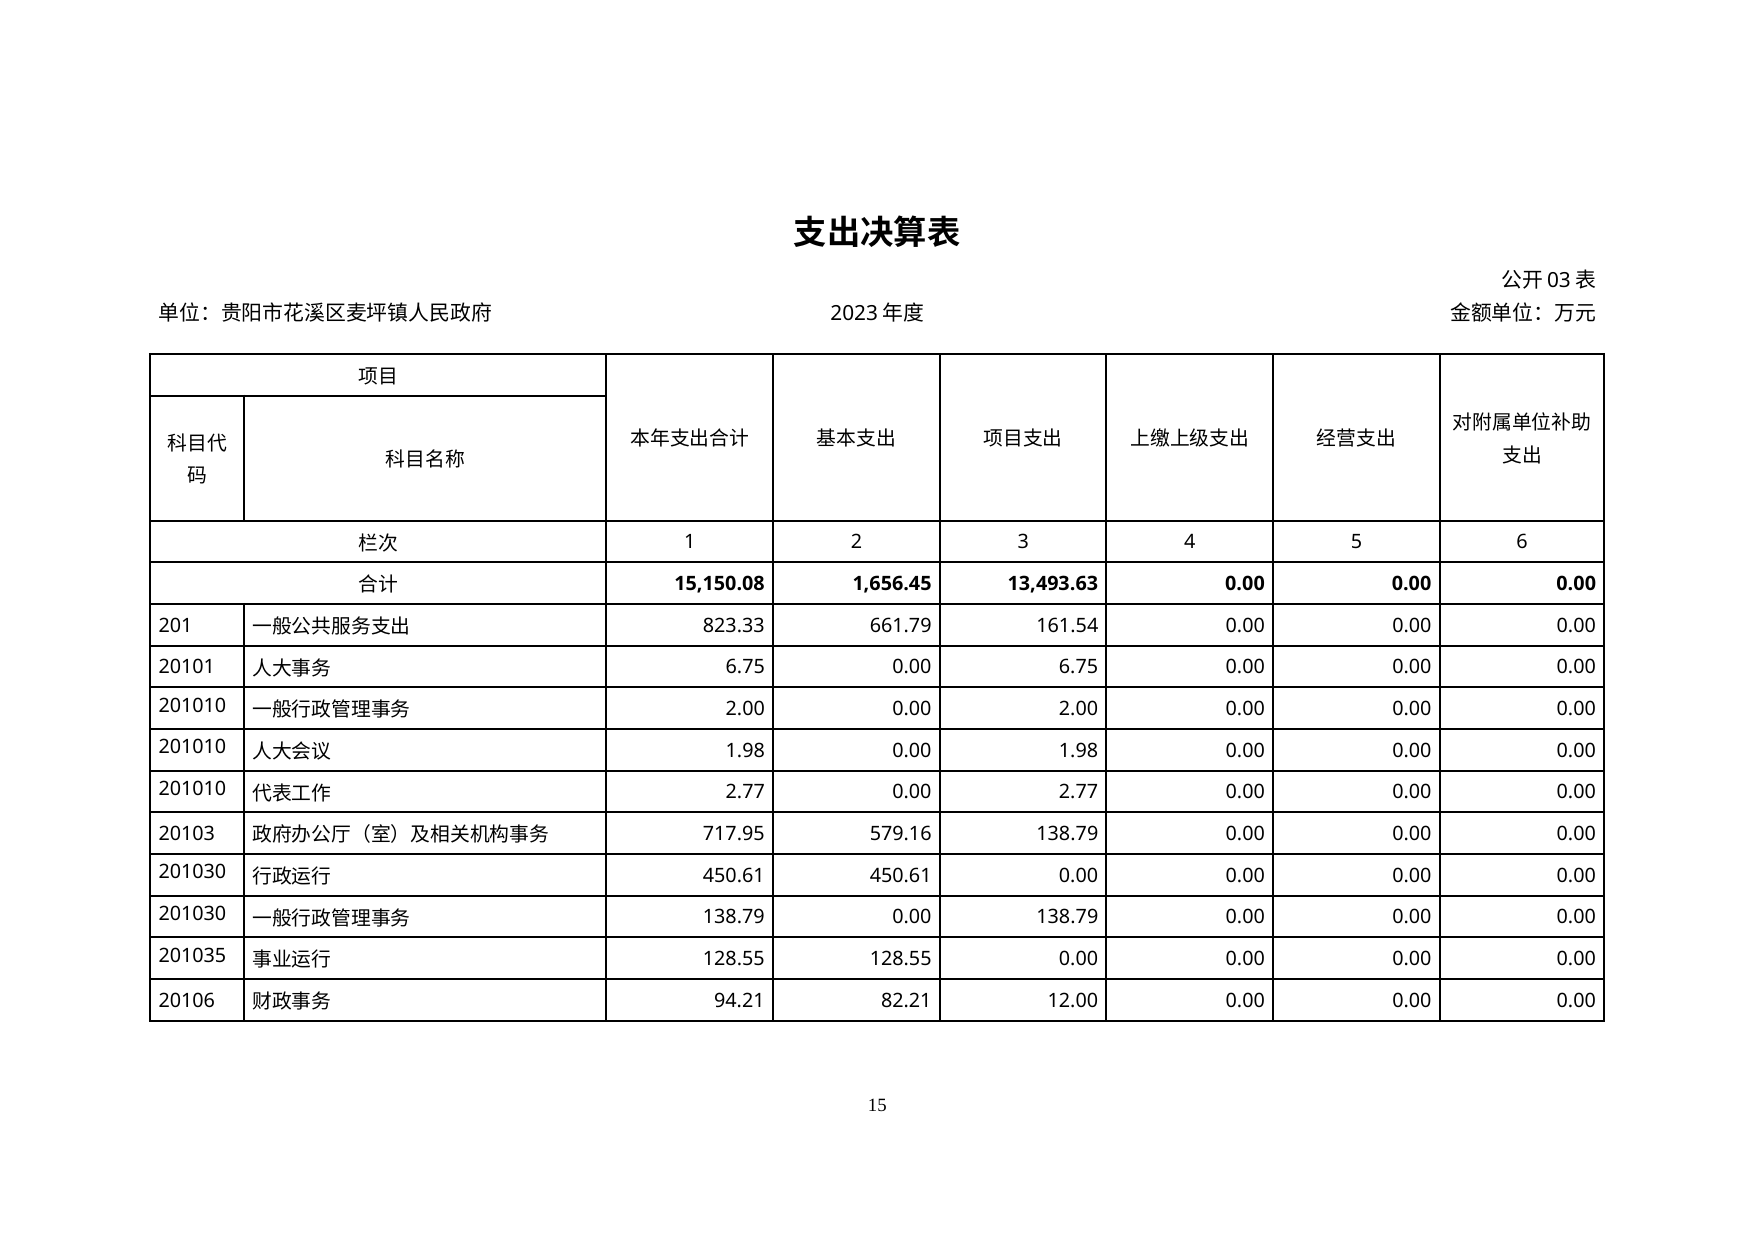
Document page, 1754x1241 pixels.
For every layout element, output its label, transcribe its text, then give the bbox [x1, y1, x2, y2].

table_cell 15,150.08 [607, 563, 772, 603]
table_cell 0.00 [1441, 605, 1603, 644]
table_cell 138.79 [941, 897, 1105, 936]
table_cell 1.98 [941, 730, 1105, 769]
table_cell 20103 [151, 813, 243, 853]
table_cell 0.00 [1274, 605, 1439, 644]
table_cell 0.00 [1107, 730, 1272, 769]
table_cell 0.00 [1107, 813, 1272, 853]
table_cell 717.95 [607, 813, 772, 853]
table_cell 行政运行 [245, 855, 605, 894]
table_cell 0.00 [774, 647, 939, 686]
table_cell 6 [1441, 522, 1603, 561]
table_cell 2.00 [941, 688, 1105, 728]
table_cell 0.00 [1107, 772, 1272, 811]
table_cell 2010102 [151, 688, 243, 728]
text 支出决算表 [150, 198, 1604, 263]
table_cell 2010104 [151, 730, 243, 769]
table_cell 0.00 [1274, 855, 1439, 894]
table_cell 0.00 [1274, 730, 1439, 769]
table_cell 0.00 [1441, 897, 1603, 936]
table_cell 金额单位：万元 [981, 295, 1604, 328]
table_cell 0.00 [1274, 897, 1439, 936]
table_cell 人大会议 [245, 730, 605, 769]
table_cell 0.00 [1274, 563, 1439, 603]
table_cell 0.00 [1441, 563, 1603, 603]
table_cell 0.00 [1107, 897, 1272, 936]
table_cell 0.00 [1107, 647, 1272, 686]
table_cell 128.55 [774, 938, 939, 978]
table_cell 0.00 [1441, 855, 1603, 894]
table_cell 政府办公厅（室）及相关机构事务 [245, 813, 605, 853]
table_cell 0.00 [1107, 938, 1272, 978]
table_cell 450.61 [607, 855, 772, 894]
table_cell 2.00 [607, 688, 772, 728]
table_cell 2010301 [151, 855, 243, 894]
table_cell 1.98 [607, 730, 772, 769]
table_cell 0.00 [1274, 647, 1439, 686]
table_cell 0.00 [1441, 772, 1603, 811]
table_cell 823.33 [607, 605, 772, 644]
table_header 对附属单位补助支出 [1441, 355, 1603, 519]
table_cell 138.79 [941, 813, 1105, 853]
table_cell 0.00 [774, 897, 939, 936]
table_cell 579.16 [774, 813, 939, 853]
table_cell 0.00 [1441, 938, 1603, 978]
table_cell 201 [151, 605, 243, 644]
table_cell 20106 [151, 980, 243, 1019]
table_cell 94.21 [607, 980, 772, 1019]
table_cell 代表工作 [245, 772, 605, 811]
table_cell 2010302 [151, 897, 243, 936]
table_cell 0.00 [1441, 647, 1603, 686]
table_cell 82.21 [774, 980, 939, 1019]
table_cell 栏次 [151, 522, 605, 561]
table_cell 0.00 [1441, 688, 1603, 728]
table_cell 161.54 [941, 605, 1105, 644]
table_cell 一般行政管理事务 [245, 897, 605, 936]
table_cell 科目名称 [245, 397, 605, 519]
table_cell 2023年度 [773, 295, 981, 328]
table_header 基本支出 [774, 355, 939, 519]
table_cell 0.00 [1107, 688, 1272, 728]
table_cell 20101 [151, 647, 243, 686]
table_cell 2010108 [151, 772, 243, 811]
table_header 公开03表 [150, 263, 1604, 295]
table_cell 一般公共服务支出 [245, 605, 605, 644]
table_cell 2.77 [607, 772, 772, 811]
table_cell 财政事务 [245, 980, 605, 1019]
table_cell 0.00 [1107, 563, 1272, 603]
table_header 项目 [151, 355, 605, 394]
table_cell 一般行政管理事务 [245, 688, 605, 728]
table_cell 138.79 [607, 897, 772, 936]
table_cell 2.77 [941, 772, 1105, 811]
table_cell 0.00 [941, 855, 1105, 894]
table_cell 6.75 [941, 647, 1105, 686]
table_header 项目支出 [941, 355, 1105, 519]
table_header 经营支出 [1274, 355, 1439, 519]
table_cell 0.00 [1107, 980, 1272, 1019]
table_cell 0.00 [774, 688, 939, 728]
table_header 本年支出合计 [607, 355, 772, 519]
table_cell 事业运行 [245, 938, 605, 978]
table_cell 合计 [151, 563, 605, 603]
table_cell 0.00 [1274, 980, 1439, 1019]
table_cell 0.00 [1107, 605, 1272, 644]
table_cell 科目代码 [151, 397, 243, 519]
table_cell 0.00 [941, 938, 1105, 978]
table_cell 1,656.45 [774, 563, 939, 603]
table_cell 661.79 [774, 605, 939, 644]
table_cell 0.00 [1274, 772, 1439, 811]
table_cell 6.75 [607, 647, 772, 686]
table_cell 3 [941, 522, 1105, 561]
table_cell 0.00 [1274, 688, 1439, 728]
table_cell 128.55 [607, 938, 772, 978]
table_cell 0.00 [1107, 855, 1272, 894]
table_cell 人大事务 [245, 647, 605, 686]
table_cell 0.00 [1441, 730, 1603, 769]
table_cell 450.61 [774, 855, 939, 894]
table_cell 0.00 [1441, 813, 1603, 853]
table_cell 13,493.63 [941, 563, 1105, 603]
table_cell 0.00 [774, 772, 939, 811]
table_cell 2 [774, 522, 939, 561]
table_cell 2010350 [151, 938, 243, 978]
table_cell 1 [607, 522, 772, 561]
table_cell 4 [1107, 522, 1272, 561]
table_cell 0.00 [1274, 938, 1439, 978]
table_cell 5 [1274, 522, 1439, 561]
table_header 上缴上级支出 [1107, 355, 1272, 519]
table_cell 单位：贵阳市花溪区麦坪镇人民政府 [150, 295, 773, 328]
table_cell 12.00 [941, 980, 1105, 1019]
table_cell 0.00 [774, 730, 939, 769]
table_cell 0.00 [1441, 980, 1603, 1019]
table_cell 0.00 [1274, 813, 1439, 853]
